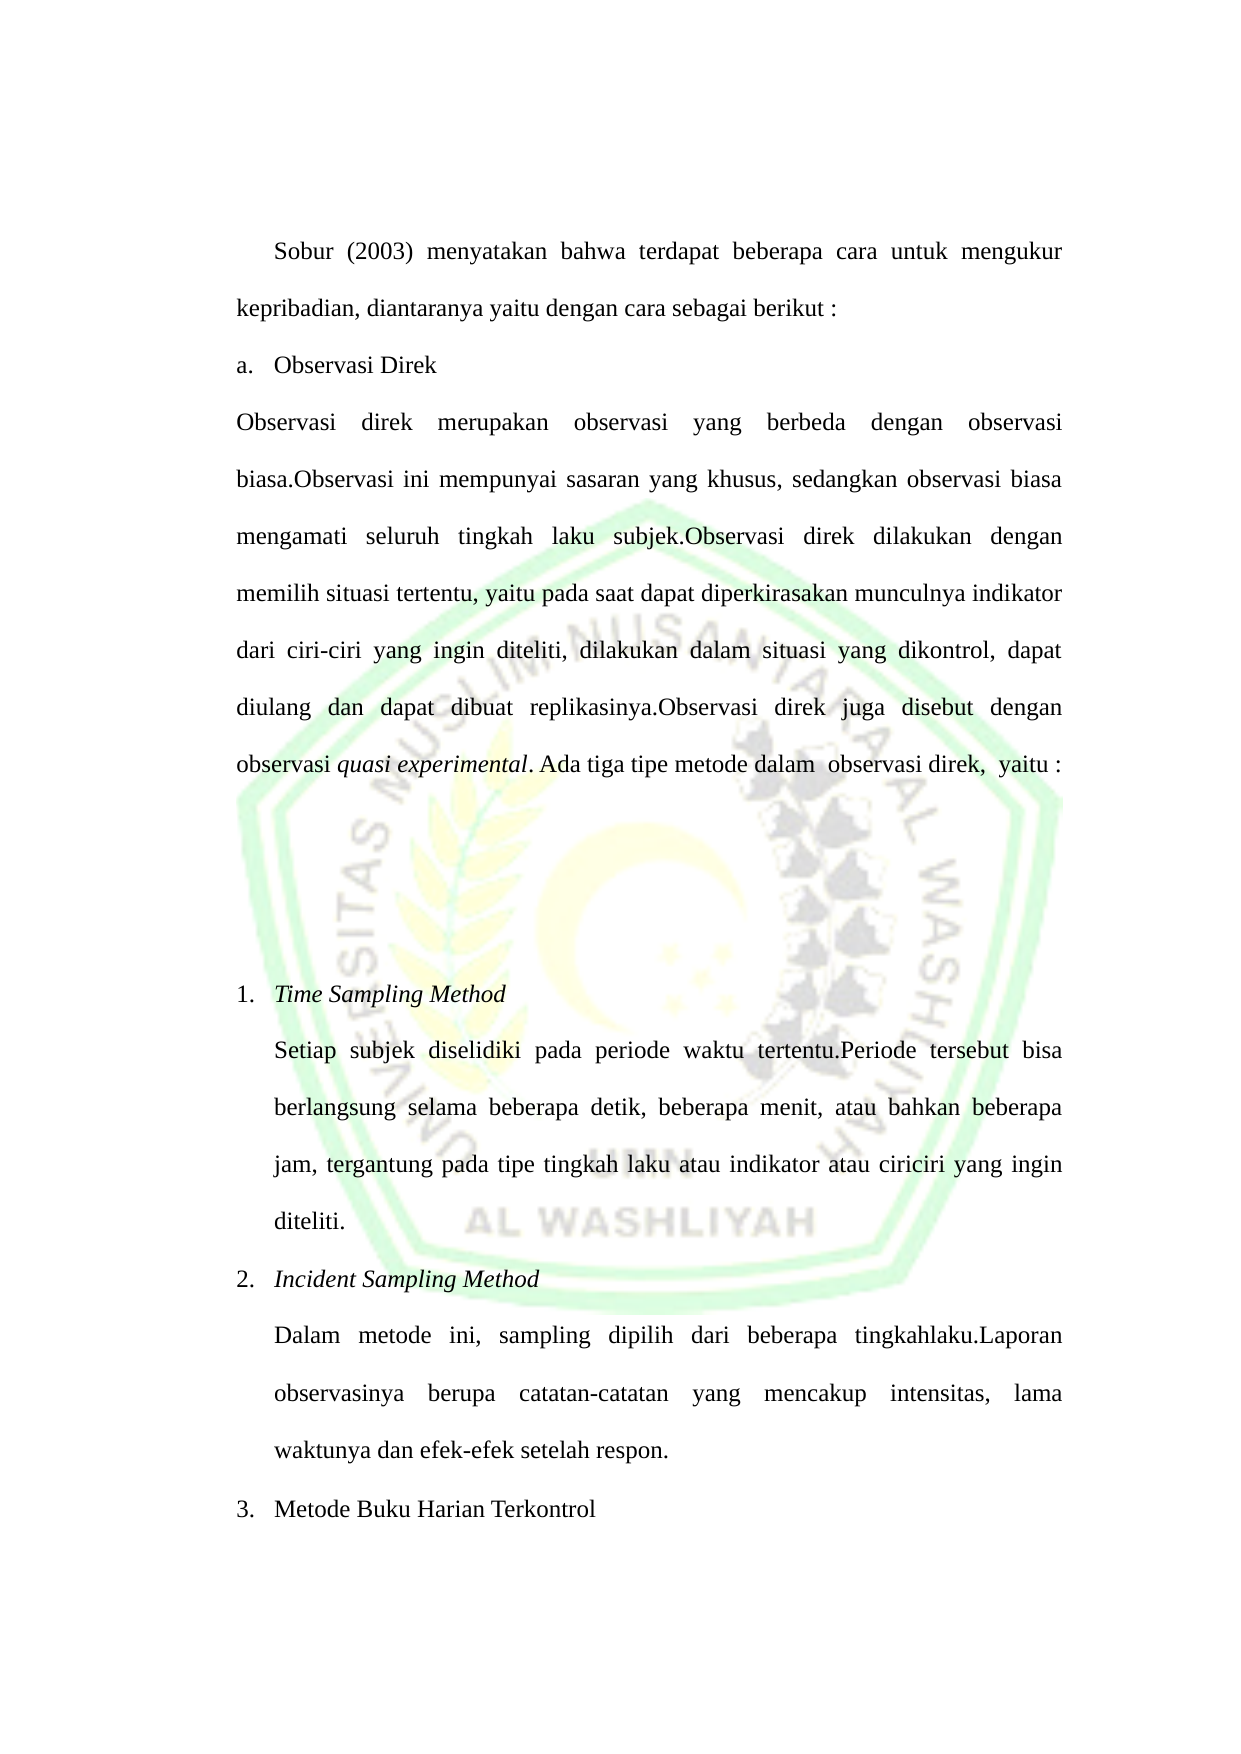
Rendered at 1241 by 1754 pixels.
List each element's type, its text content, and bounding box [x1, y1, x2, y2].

list Time Sampling Method [236, 979, 1059, 1007]
list Observasi Direk [236, 351, 1037, 379]
text Setiap subjek diselidiki pada periode waktu tertentu.Periode tersebut bisa berlangsung selama beberapa detik, beberapa menit, atau bahkan beberapa jam, tergantung pada tipe tingkah laku atau indikator atau ciriciri yang ingin diteliti. [274, 1036, 1063, 1235]
text Observasi direk merupakan observasi yang berbeda dengan observasi biasa.Observasi ini mempunyai sasaran yang khusus, sedangkan observasi biasa mengamati seluruh tingkah laku subjek.Observasi direk dilakukan dengan memilih situasi tertentu, yaitu pada saat dapat diperkirasakan munculnya indikator dari ciri-ciri yang ingin diteliti, dilakukan dalam situasi yang dikontrol, dapat diulang dan dapat dibuat replikasinya.Observasi direk juga disebut dengan observasi quasi experimental. Ada tiga tipe metode dalam observasi direk, yaitu : [236, 407, 1063, 777]
text Dalam metode ini, sampling dipilih dari beberapa tingkahlaku.Laporan observasinya berupa catatan-catatan yang mencakup intensitas, lama waktunya dan efek-efek setelah respon. [274, 1321, 1063, 1464]
text Sobur (2003) menyatakan bahwa terdapat beberapa cara untuk mengukur kepribadian, diantaranya yaitu dengan cara sebagai berikut : [236, 236, 1063, 322]
list Metode Buku Harian Terkontrol [236, 1494, 1059, 1522]
list Incident Sampling Method [236, 1264, 1059, 1292]
